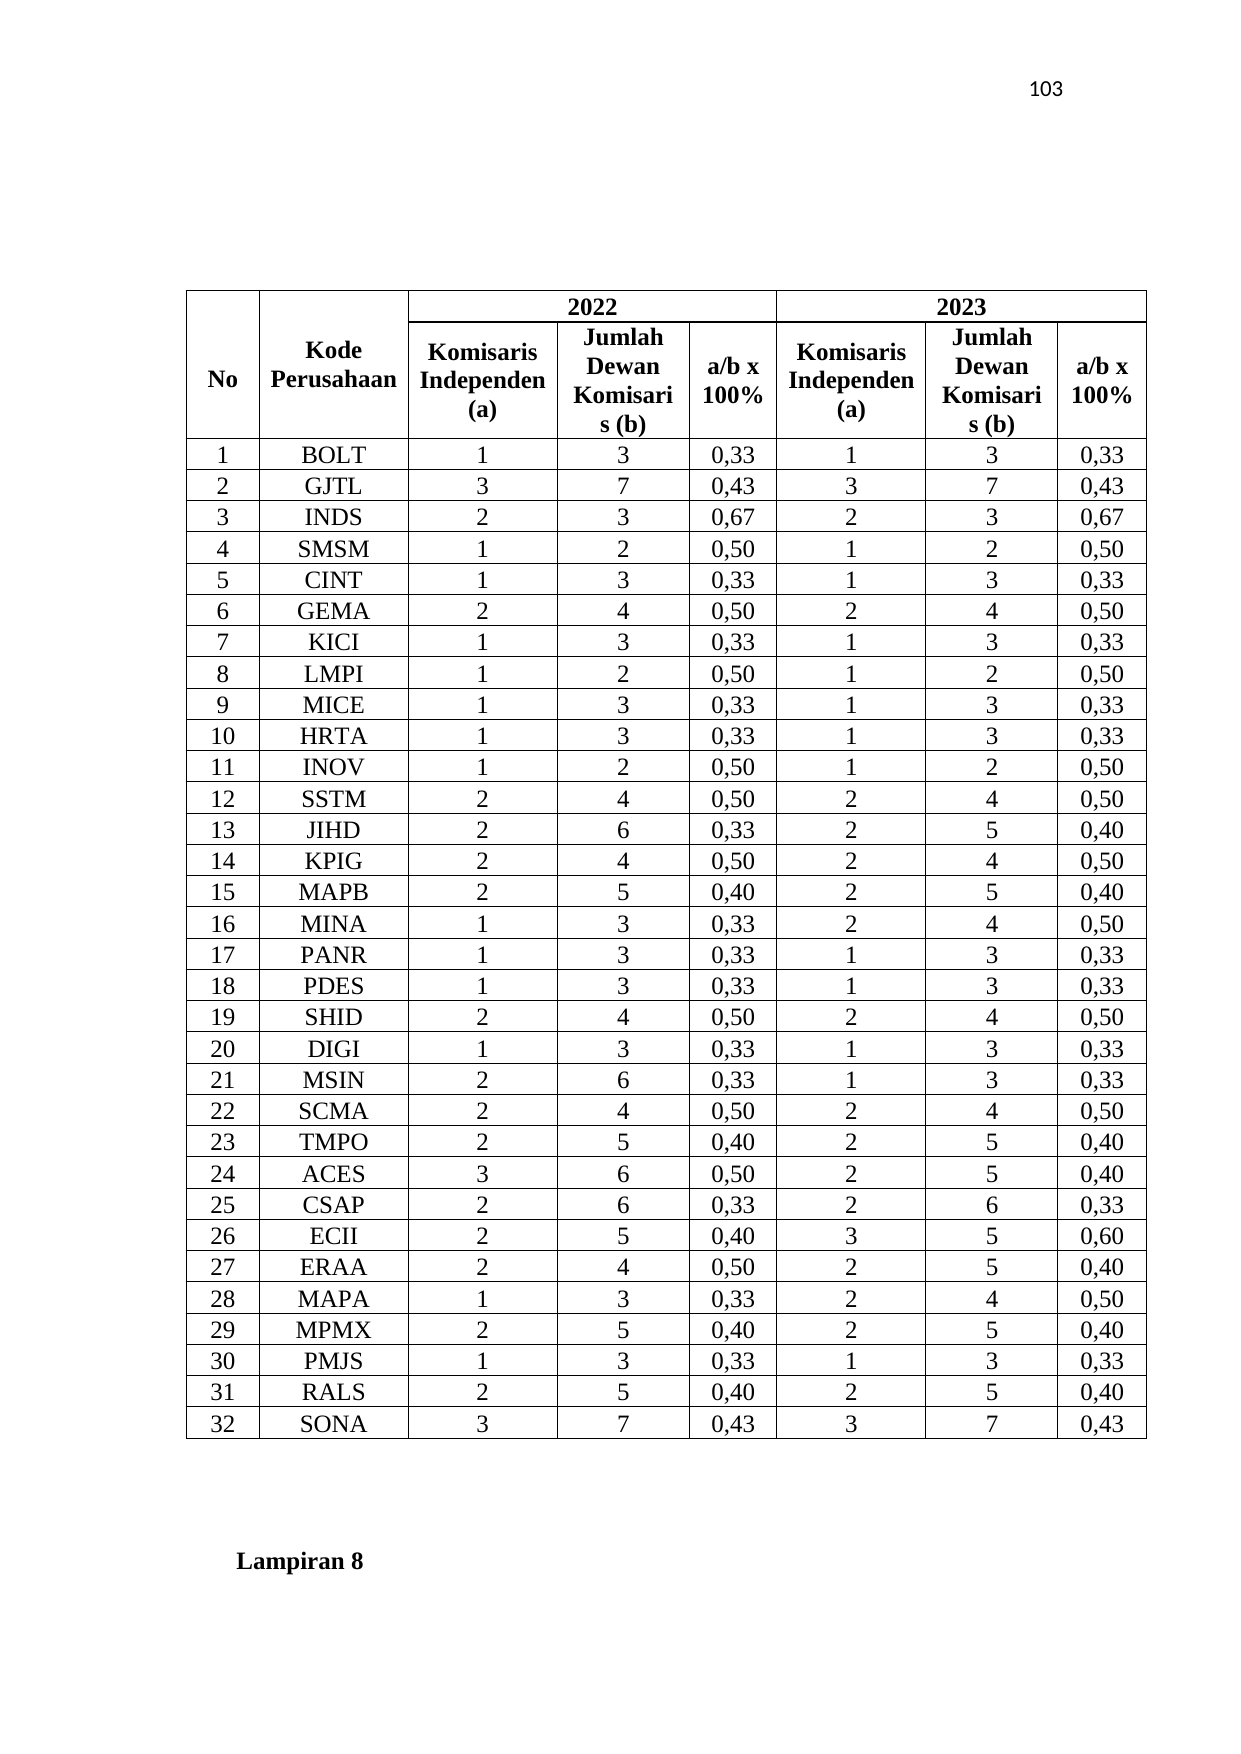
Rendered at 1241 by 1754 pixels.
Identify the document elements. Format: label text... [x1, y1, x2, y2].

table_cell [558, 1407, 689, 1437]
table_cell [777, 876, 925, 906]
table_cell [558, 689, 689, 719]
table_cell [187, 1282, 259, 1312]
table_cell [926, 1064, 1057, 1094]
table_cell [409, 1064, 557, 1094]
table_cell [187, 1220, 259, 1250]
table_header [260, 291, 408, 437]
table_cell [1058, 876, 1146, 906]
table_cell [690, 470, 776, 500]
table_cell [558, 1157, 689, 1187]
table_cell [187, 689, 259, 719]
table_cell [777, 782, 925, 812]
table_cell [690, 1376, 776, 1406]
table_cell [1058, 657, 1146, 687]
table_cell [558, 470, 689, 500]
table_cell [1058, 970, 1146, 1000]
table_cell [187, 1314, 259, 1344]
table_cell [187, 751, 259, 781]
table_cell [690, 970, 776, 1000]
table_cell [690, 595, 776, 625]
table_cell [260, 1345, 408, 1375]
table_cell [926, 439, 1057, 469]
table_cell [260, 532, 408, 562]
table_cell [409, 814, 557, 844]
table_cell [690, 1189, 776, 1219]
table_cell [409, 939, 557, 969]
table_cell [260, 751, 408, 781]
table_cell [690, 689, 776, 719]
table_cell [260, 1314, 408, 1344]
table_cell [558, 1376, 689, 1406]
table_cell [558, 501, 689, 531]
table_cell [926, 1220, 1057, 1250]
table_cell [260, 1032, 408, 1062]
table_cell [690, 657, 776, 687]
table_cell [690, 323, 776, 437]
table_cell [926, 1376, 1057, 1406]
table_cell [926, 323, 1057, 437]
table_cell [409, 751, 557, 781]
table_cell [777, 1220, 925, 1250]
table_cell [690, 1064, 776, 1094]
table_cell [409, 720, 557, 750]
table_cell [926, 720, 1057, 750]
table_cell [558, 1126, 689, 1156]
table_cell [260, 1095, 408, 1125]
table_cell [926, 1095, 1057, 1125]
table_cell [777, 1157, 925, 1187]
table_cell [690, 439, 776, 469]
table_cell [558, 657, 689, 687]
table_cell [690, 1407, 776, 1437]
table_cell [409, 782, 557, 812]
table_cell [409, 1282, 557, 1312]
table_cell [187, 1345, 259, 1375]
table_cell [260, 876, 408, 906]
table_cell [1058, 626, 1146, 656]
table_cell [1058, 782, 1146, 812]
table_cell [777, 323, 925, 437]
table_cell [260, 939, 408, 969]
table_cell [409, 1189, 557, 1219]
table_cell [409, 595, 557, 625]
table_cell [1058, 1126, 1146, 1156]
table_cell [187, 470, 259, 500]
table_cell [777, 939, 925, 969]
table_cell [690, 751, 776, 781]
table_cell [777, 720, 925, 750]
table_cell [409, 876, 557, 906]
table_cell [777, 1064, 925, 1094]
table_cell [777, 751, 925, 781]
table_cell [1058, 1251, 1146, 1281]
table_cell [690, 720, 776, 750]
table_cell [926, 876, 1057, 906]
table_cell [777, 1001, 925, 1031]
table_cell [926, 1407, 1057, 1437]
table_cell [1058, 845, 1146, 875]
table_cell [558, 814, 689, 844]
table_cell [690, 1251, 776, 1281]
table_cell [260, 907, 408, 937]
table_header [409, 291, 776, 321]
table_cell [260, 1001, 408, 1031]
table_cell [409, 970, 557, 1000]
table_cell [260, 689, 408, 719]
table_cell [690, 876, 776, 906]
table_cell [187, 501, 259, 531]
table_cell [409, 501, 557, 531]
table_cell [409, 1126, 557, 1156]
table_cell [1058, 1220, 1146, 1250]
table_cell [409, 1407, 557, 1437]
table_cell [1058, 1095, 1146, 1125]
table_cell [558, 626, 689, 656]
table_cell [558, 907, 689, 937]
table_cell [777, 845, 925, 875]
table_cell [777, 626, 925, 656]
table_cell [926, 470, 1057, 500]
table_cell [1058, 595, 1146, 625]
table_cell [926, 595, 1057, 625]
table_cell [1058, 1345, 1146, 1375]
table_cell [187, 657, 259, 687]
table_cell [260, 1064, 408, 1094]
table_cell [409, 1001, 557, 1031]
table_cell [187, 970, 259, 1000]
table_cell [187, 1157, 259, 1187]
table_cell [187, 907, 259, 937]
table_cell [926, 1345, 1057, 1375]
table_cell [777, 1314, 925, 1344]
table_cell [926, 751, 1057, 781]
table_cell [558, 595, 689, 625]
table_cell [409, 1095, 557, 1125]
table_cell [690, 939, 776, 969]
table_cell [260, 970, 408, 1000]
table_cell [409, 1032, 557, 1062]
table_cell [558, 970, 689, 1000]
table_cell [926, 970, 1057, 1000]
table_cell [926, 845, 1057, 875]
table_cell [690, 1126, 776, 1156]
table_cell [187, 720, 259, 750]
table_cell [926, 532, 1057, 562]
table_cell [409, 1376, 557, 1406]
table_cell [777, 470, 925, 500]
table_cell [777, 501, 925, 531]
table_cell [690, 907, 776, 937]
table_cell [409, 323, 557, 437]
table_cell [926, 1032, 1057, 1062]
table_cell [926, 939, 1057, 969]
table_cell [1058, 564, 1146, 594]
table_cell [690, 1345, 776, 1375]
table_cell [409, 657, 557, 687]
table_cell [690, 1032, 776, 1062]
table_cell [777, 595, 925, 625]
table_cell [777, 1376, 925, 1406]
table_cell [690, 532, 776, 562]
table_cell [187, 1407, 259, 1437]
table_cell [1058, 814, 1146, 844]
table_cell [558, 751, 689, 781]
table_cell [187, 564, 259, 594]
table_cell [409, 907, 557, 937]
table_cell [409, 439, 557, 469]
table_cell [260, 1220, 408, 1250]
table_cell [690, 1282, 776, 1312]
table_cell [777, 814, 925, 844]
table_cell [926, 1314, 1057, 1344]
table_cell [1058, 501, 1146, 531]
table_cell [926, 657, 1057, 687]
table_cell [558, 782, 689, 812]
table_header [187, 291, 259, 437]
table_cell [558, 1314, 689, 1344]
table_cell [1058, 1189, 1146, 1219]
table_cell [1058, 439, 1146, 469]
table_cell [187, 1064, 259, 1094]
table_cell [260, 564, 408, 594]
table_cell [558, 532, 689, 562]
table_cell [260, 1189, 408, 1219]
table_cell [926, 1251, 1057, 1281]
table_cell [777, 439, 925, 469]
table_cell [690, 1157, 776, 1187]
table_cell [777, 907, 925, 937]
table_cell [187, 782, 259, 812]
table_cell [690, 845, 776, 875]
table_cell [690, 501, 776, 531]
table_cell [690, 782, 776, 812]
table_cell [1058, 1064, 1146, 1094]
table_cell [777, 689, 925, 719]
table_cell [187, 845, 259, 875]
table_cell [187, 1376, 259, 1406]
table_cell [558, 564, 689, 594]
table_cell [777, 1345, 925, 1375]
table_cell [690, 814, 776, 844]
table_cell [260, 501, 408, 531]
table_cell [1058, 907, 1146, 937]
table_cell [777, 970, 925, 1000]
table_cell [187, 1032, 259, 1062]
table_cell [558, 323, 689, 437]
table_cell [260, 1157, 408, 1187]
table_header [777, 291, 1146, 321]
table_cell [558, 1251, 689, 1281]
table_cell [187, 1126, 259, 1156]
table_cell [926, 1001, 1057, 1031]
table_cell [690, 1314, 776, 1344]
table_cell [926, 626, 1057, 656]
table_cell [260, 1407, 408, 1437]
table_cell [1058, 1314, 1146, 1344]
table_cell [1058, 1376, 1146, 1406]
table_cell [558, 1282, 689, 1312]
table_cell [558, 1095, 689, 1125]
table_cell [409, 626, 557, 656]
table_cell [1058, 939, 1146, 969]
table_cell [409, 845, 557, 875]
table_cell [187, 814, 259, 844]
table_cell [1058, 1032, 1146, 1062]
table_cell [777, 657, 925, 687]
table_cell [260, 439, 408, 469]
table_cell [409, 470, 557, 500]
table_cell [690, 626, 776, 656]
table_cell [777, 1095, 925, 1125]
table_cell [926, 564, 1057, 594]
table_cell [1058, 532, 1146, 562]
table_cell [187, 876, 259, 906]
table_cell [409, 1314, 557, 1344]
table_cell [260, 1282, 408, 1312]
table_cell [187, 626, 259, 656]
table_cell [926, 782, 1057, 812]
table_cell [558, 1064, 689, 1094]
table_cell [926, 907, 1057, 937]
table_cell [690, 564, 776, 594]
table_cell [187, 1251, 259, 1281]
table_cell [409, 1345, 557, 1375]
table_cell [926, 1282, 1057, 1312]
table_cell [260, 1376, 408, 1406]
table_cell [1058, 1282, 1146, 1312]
text Lampiran 8 [236, 1546, 1063, 1575]
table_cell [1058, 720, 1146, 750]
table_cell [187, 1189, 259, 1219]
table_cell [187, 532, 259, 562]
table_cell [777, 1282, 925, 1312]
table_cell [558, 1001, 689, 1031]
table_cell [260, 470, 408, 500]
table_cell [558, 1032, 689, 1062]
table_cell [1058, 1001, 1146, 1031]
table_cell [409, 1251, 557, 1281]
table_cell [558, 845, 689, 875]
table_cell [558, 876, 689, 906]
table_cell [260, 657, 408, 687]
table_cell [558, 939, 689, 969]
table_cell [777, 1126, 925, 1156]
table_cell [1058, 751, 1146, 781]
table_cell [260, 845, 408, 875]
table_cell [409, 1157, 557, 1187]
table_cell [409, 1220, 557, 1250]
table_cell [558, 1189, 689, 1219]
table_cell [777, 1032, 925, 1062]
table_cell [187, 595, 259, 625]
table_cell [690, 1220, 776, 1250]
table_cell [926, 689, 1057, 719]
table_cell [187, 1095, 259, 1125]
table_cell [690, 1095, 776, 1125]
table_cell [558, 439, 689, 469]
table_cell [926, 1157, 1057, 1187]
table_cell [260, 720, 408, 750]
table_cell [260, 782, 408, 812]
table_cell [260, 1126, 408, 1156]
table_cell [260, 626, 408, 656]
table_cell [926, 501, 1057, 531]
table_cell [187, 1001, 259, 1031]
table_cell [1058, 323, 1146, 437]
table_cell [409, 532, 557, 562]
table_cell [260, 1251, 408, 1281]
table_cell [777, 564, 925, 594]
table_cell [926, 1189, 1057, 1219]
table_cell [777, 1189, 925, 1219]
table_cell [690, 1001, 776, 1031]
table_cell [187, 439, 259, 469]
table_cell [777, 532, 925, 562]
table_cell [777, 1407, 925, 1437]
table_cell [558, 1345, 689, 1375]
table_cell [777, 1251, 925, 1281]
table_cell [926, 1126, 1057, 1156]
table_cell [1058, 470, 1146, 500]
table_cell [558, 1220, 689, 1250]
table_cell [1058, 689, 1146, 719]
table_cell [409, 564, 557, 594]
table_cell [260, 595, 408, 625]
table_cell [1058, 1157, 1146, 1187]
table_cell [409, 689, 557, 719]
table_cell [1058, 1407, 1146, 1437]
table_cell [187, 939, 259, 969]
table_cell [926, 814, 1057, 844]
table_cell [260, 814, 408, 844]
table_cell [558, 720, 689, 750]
